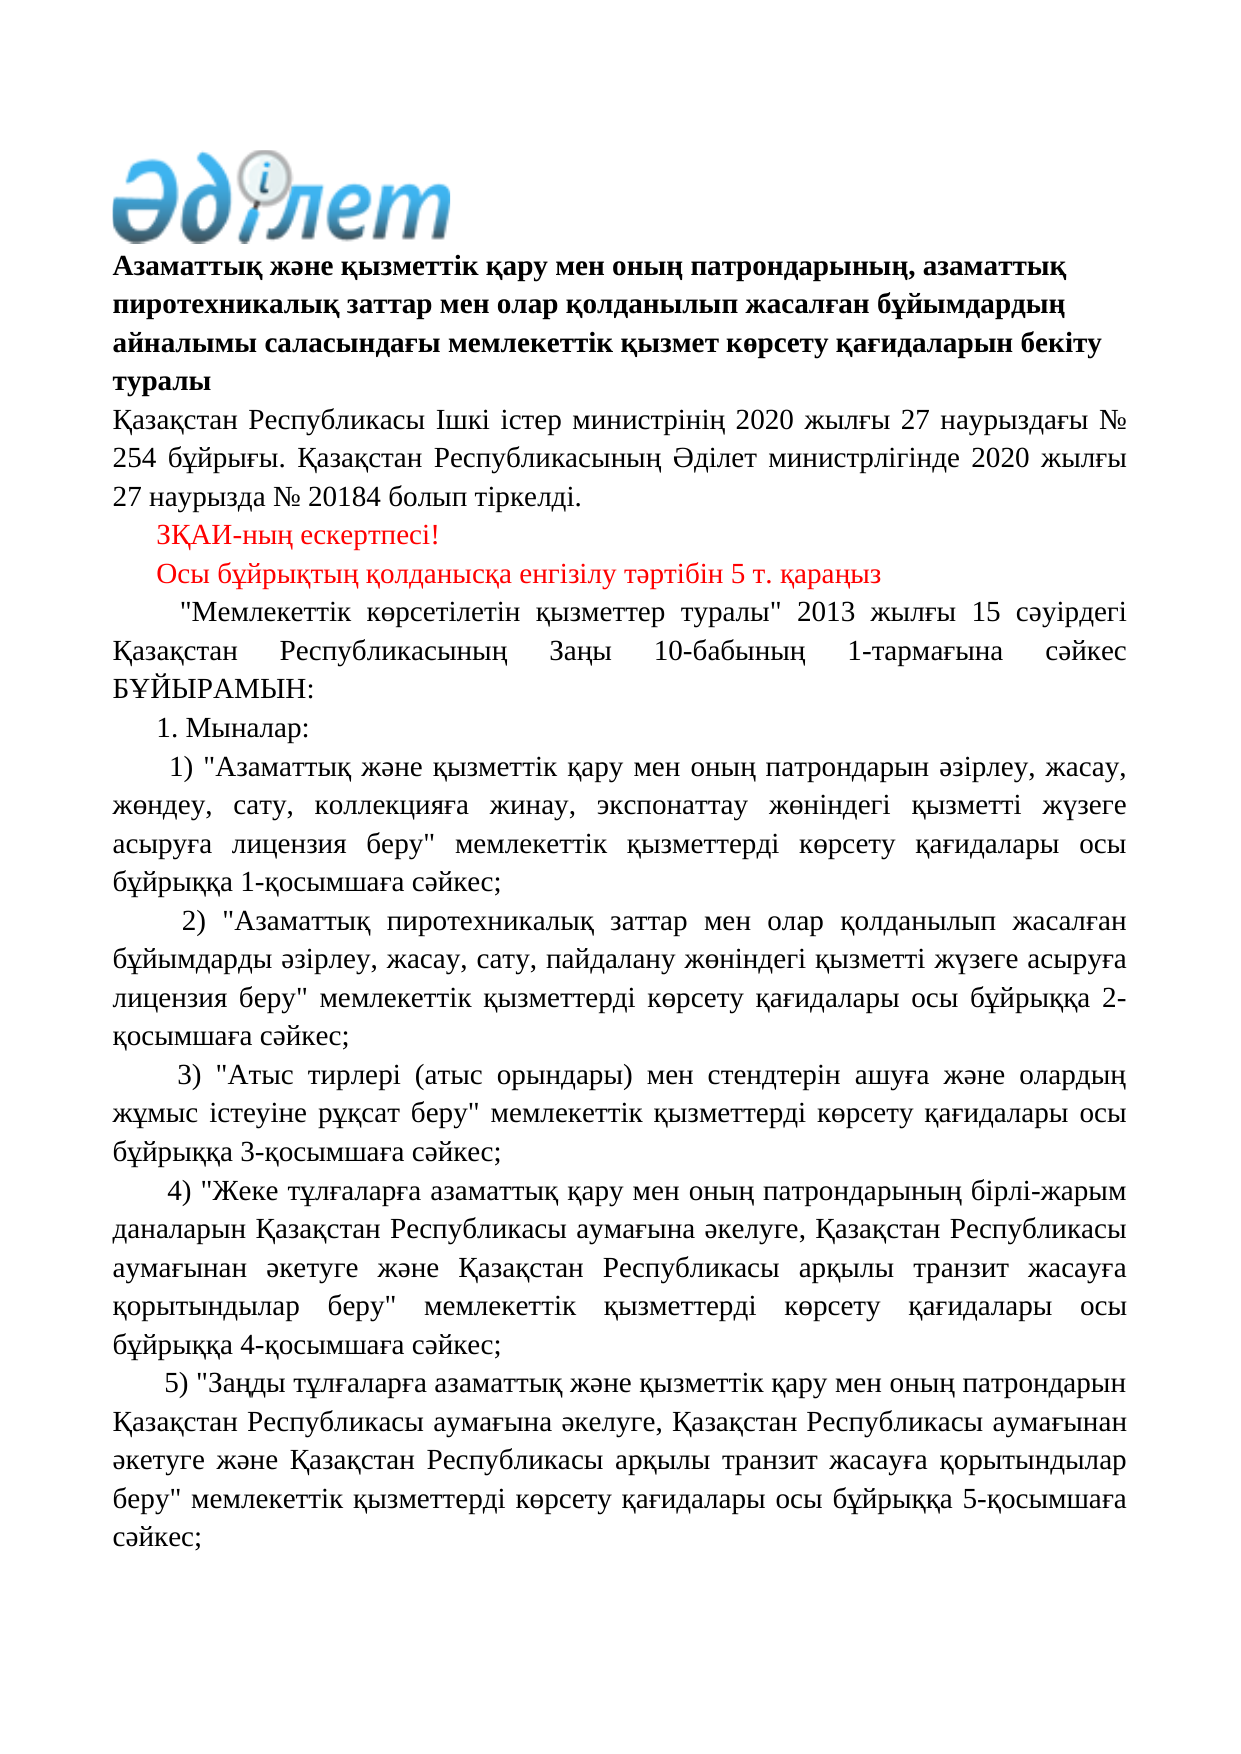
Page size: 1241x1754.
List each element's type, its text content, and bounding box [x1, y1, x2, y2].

text ЗҚАИ-ның ескертпесі! [112, 517, 1128, 551]
text 3) "Атыс тирлері (атыс орындары) мен стендтерін ашуға және олардың жұмыс істеуіне рұқсат беру" мемлекеттік қызметтерді көрсету қағидалары осы бұйрыққа 3-қосымшаға сәйкес; [112, 1057, 1128, 1168]
text "Мемлекеттік көрсетілетін қызметтер туралы" 2013 жылғы 15 сәуірдегі Қазақстан Республикасының Заңы 10-бабының 1-тармағына сәйкес БҰЙЫРАМЫН: [112, 594, 1128, 705]
text 4) "Жеке тұлғаларға азаматтық қару мен оның патрондарының бірлі-жарым даналарын Қазақстан Республикасы аумағына әкелуге, Қазақстан Республикасы аумағынан әкетуге және Қазақстан Республикасы арқылы транзит жасауға қорытындылар беру" мемлекеттік қызметтерді көрсету қағидалары осы бұйрыққа 4-қосымшаға сәйкес; [112, 1173, 1128, 1360]
text 1) "Азаматтық және қызметтік қару мен оның патрондарын әзірлеу, жасау, жөндеу, сату, коллекцияға жинау, экспонаттау жөніндегі қызметті жүзеге асыруға лицензия беру" мемлекеттік қызметтерді көрсету қағидалары осы бұйрыққа 1-қосымшаға сәйкес; [112, 749, 1128, 898]
text 1. Мыналар: [112, 710, 1128, 744]
text Қазақстан Республикасы Ішкі істер министрінің 2020 жылғы 27 наурыздағы № 254 бұйрығы. Қазақстан Республикасының Әділет министрлігінде 2020 жылғы 27 наурызда № 20184 болып тіркелді. [112, 402, 1128, 512]
text Азаматтық және қызметтік қару мен оның патрондарының, азаматтық пиротехникалық заттар мен олар қолданылып жасалған бұйымдардың айналымы саласындағы мемлекеттiк қызмет көрсету қағидаларын бекіту туралы [112, 248, 1128, 397]
text 2) "Азаматтық пиротехникалық заттар мен олар қолданылып жасалған бұйымдарды әзірлеу, жасау, сату, пайдалану жөніндегі қызметті жүзеге асыруға лицензия беру" мемлекеттік қызметтерді көрсету қағидалары осы бұйрыққа 2-қосымшаға сәйкес; [112, 903, 1128, 1052]
picture [112, 150, 451, 244]
text 5) "Заңды тұлғаларға азаматтық және қызметтік қару мен оның патрондарын Қазақстан Республикасы аумағына әкелуге, Қазақстан Республикасы аумағынан әкетуге және Қазақстан Республикасы арқылы транзит жасауға қорытындылар беру" мемлекеттік қызметтерді көрсету қағидалары осы бұйрыққа 5-қосымшаға сәйкес; [112, 1365, 1128, 1553]
text Осы бұйрықтың қолданысқа енгізілу тәртібін 5 т. қараңыз [112, 556, 1128, 589]
